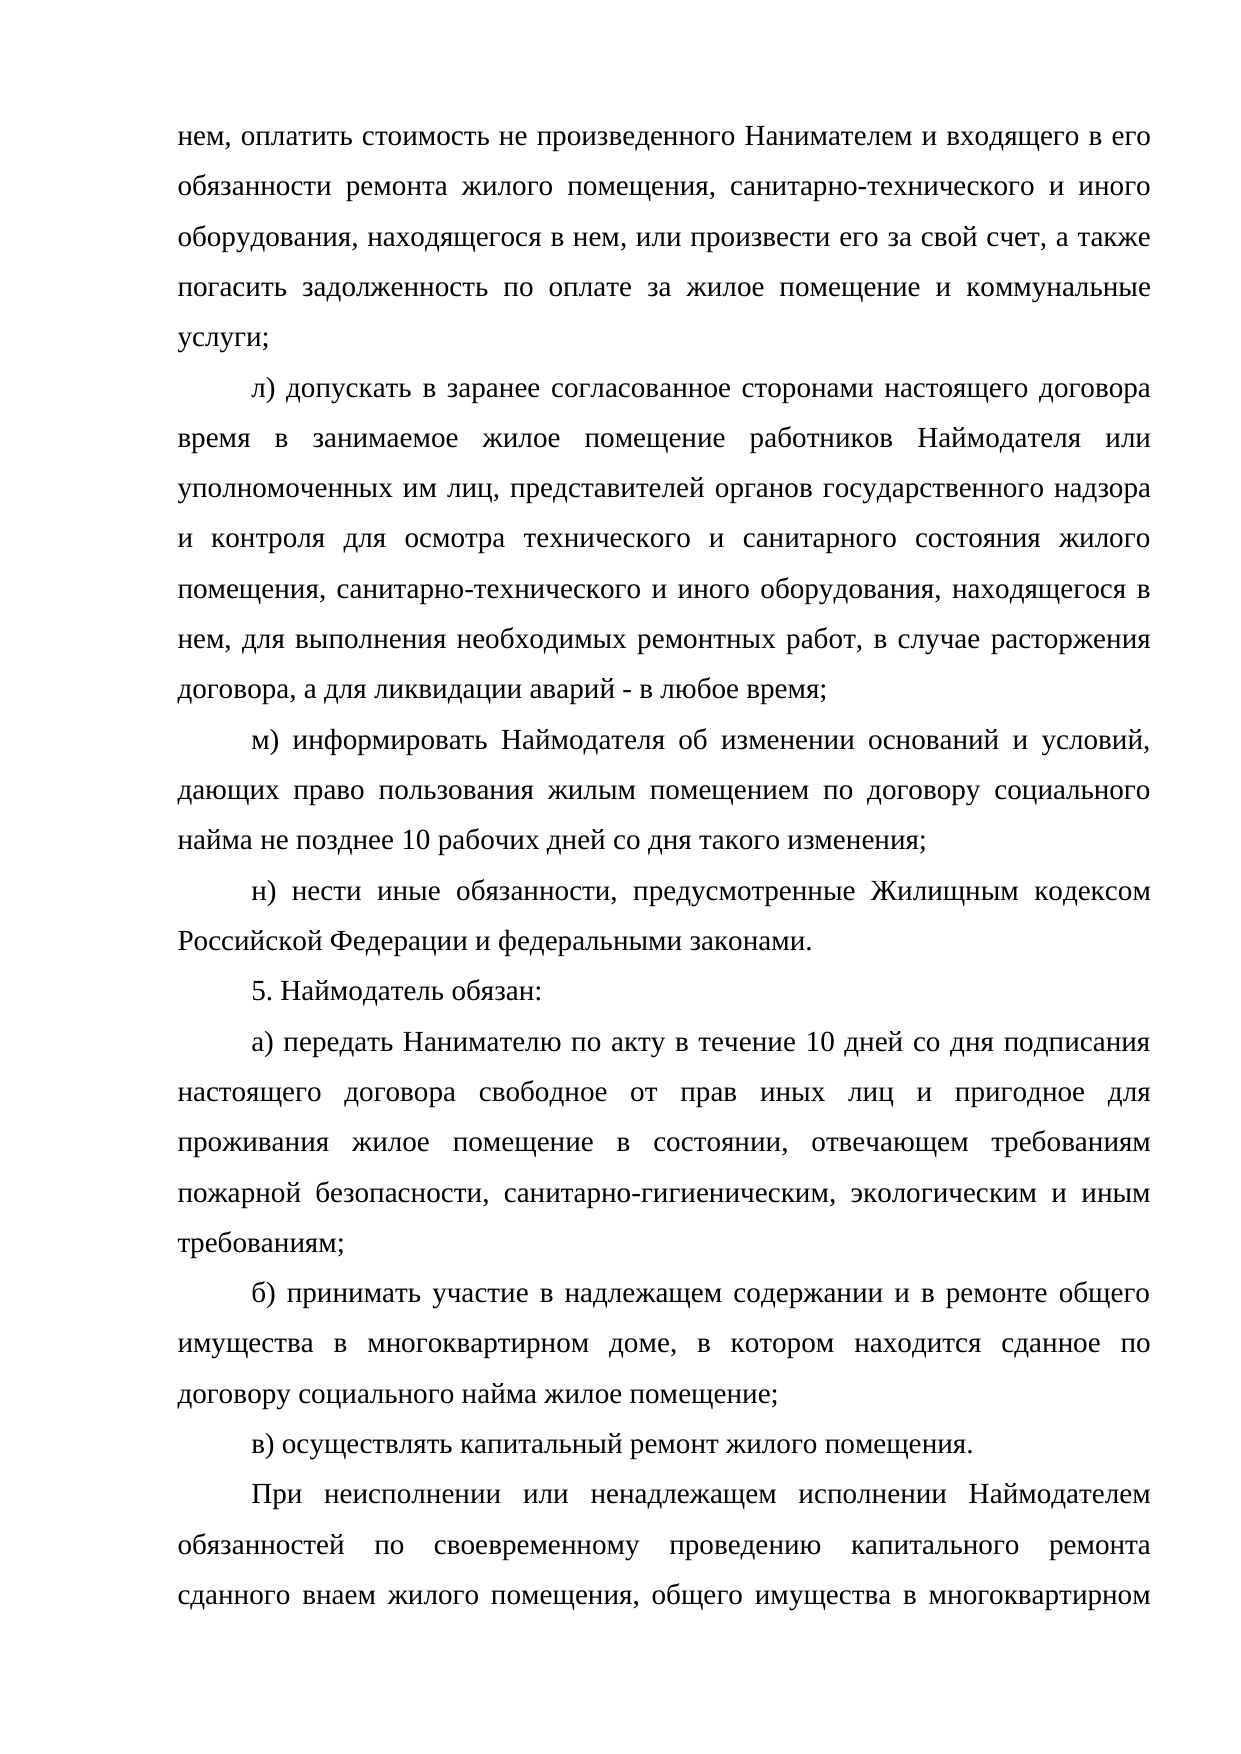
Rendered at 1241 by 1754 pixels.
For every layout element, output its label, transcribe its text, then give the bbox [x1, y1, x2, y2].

text 5. Наймодатель обязан: [177, 973, 1152, 1007]
text а) передать Нанимателю по акту в течение 10 дней со дня подписания настоящего договора свободное от прав иных лиц и пригодное для проживания жилое помещение в состоянии, отвечающем требованиям пожарной безопасности, санитарно-гигиеническим, экологическим и иным требованиям; [177, 1024, 1152, 1258]
text в) осуществлять капитальный ремонт жилого помещения. [177, 1426, 1152, 1460]
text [177, 1477, 1152, 1611]
text м) информировать Наймодателя об изменении оснований и условий, дающих право пользования жилым помещением по договору социального найма не позднее 10 рабочих дней со дня такого изменения; [177, 722, 1152, 856]
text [177, 118, 1152, 353]
text б) принимать участие в надлежащем содержании и в ремонте общего имущества в многоквартирном доме, в котором находится сданное по договору социального найма жилое помещение; [177, 1275, 1152, 1409]
text н) нести иные обязанности, предусмотренные Жилищным кодексом Российской Федерации и федеральными законами. [177, 873, 1152, 957]
text л) допускать в заранее согласованное сторонами настоящего договора время в занимаемое жилое помещение работников Наймодателя или уполномоченных им лиц, представителей органов государственного надзора и контроля для осмотра технического и санитарного состояния жилого помещения, санитарно-технического и иного оборудования, находящегося в нем, для выполнения необходимых ремонтных работ, в случае расторжения договора, а для ликвидации аварий - в любое время; [177, 370, 1152, 705]
